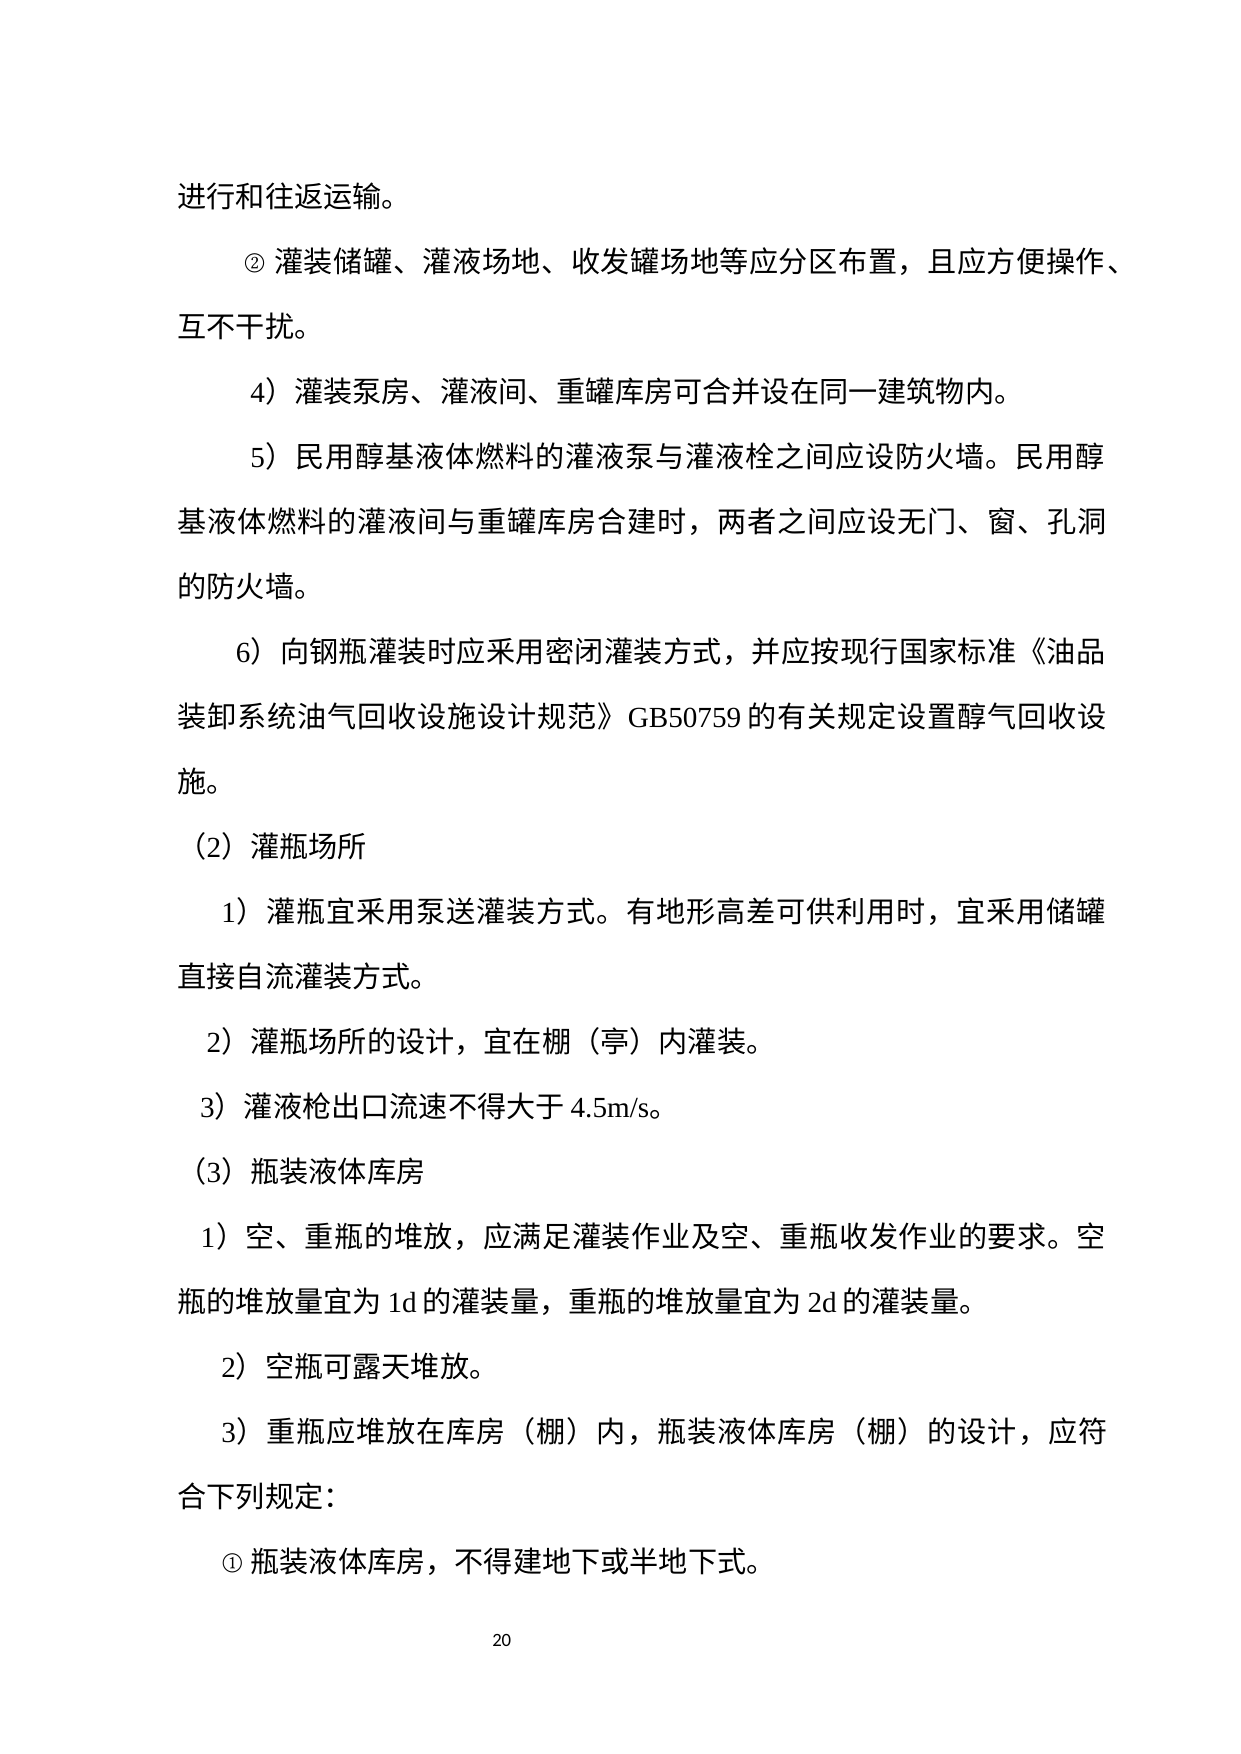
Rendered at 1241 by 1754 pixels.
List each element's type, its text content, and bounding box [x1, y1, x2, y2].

text 3）重瓶应堆放在库房（棚）内，瓶装液体库房（棚）的设计，应符合下列规定： [177, 1397, 1107, 1527]
text ① 瓶装液体库房，不得建地下或半地下式。 [177, 1527, 1107, 1592]
text 5）民用醇基液体燃料的灌液泵与灌液栓之间应设防火墙。民用醇基液体燃料的灌液间与重罐库房合建时，两者之间应设无门、窗、孔洞的防火墙。 [177, 422, 1107, 617]
text 6）向钢瓶灌装时应釆用密闭灌装方式，并应按现行国家标准《油品装卸系统油气回收设施设计规范》GB50759的有关规定设置醇气回收设施。 [177, 617, 1107, 812]
text 2）空瓶可露天堆放。 [177, 1332, 1107, 1397]
text （3）瓶装液体库房 [177, 1137, 1107, 1202]
text 1）空、重瓶的堆放，应满足灌装作业及空、重瓶收发作业的要求。空瓶的堆放量宜为1d的灌装量，重瓶的堆放量宜为2d的灌装量。 [177, 1202, 1107, 1332]
text 3）灌液枪出口流速不得大于4.5m/s。 [177, 1072, 1107, 1137]
text 2）灌瓶场所的设计，宜在棚（亭）内灌装。 [177, 1007, 1107, 1072]
text （2）灌瓶场所 [177, 812, 1107, 877]
text 4）灌装泵房、灌液间、重罐库房可合并设在同一建筑物内。 [177, 357, 1107, 422]
text 1）灌瓶宜釆用泵送灌装方式。有地形高差可供利用时，宜釆用储罐直接自流灌装方式。 [177, 877, 1107, 1007]
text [177, 162, 1107, 227]
text ② 灌装储罐、灌液场地、收发罐场地等应分区布置，且应方便操作、互不干扰。 [177, 227, 1107, 357]
